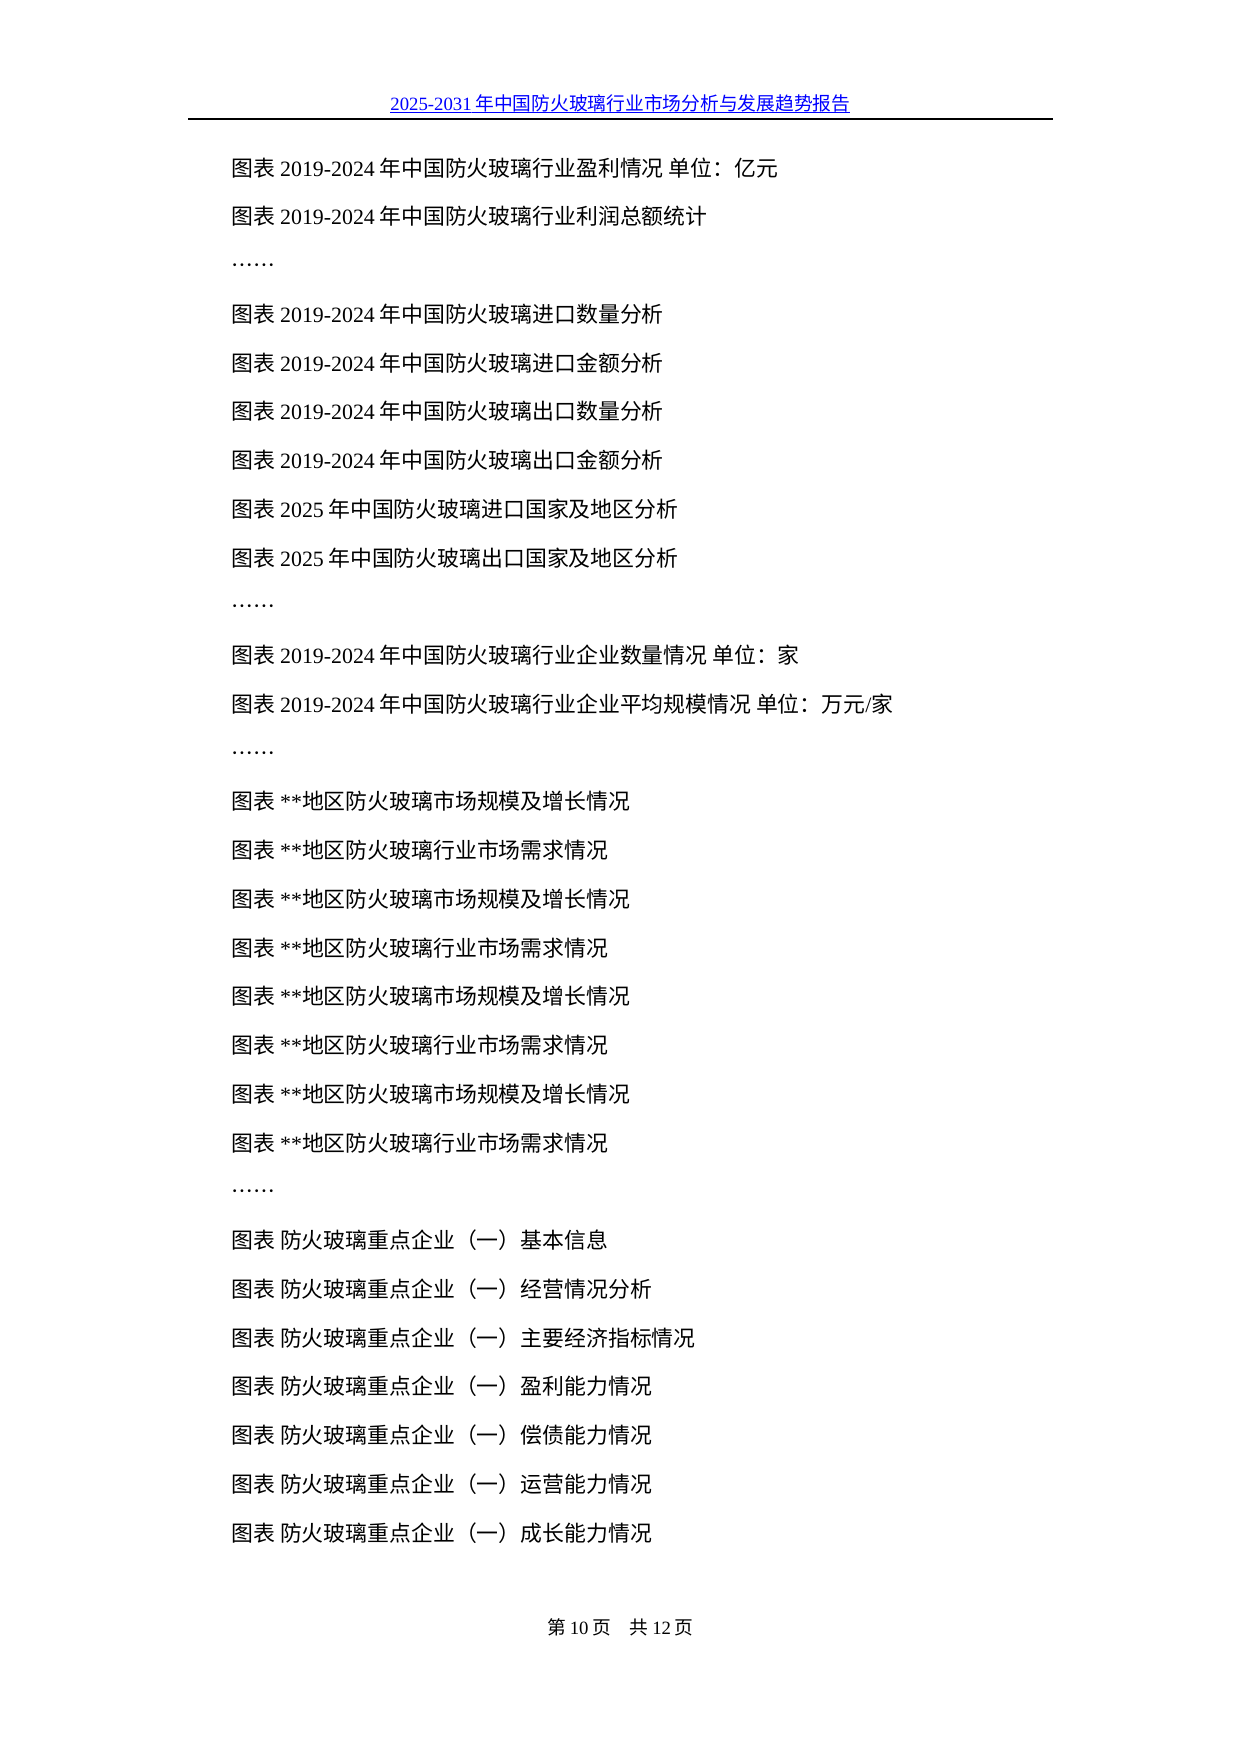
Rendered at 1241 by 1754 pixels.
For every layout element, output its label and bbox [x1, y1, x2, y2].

text [187, 150, 1053, 1548]
